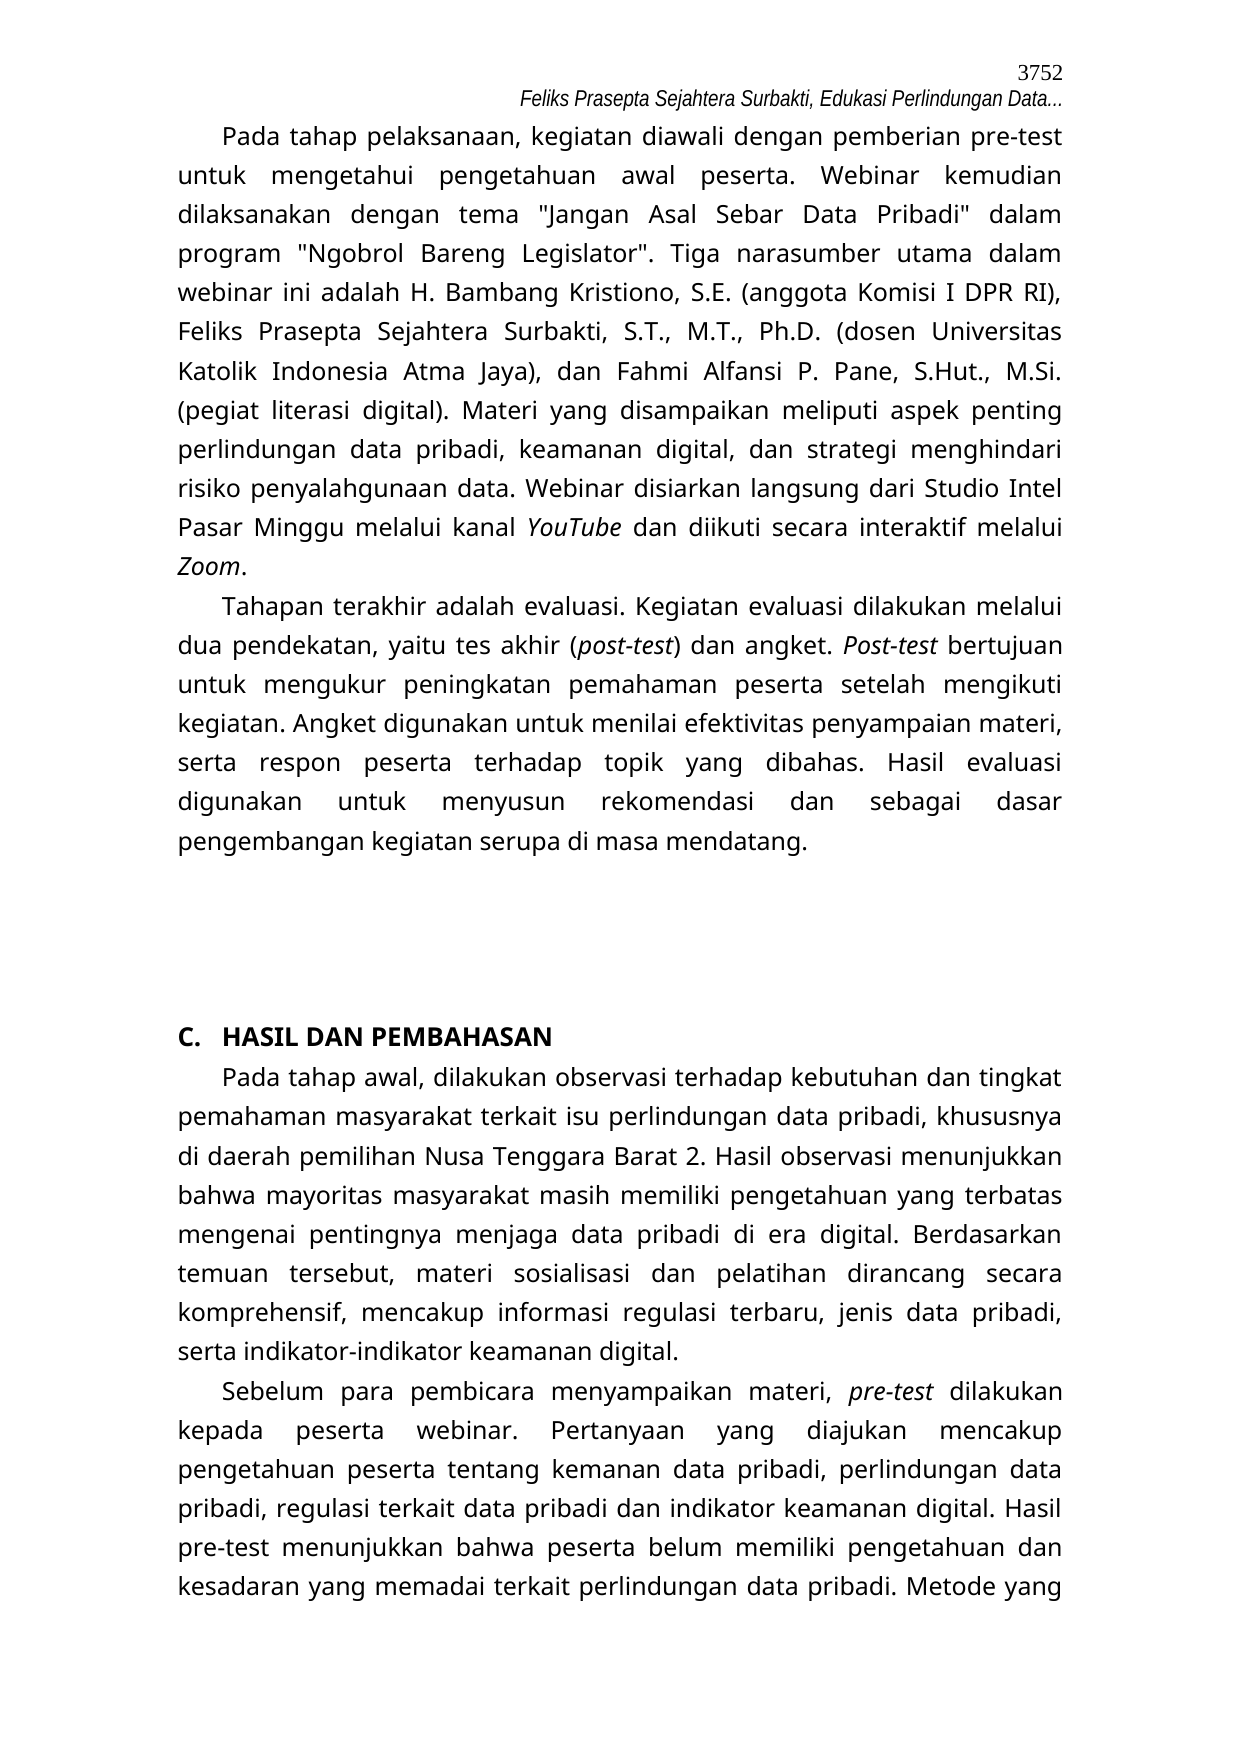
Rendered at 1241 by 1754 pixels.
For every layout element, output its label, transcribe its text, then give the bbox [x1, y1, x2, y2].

text Pada tahap awal, dilakukan observasi terhadap kebutuhan dan tingkat pemahaman masyarakat terkait isu perlindungan data pribadi, khususnya di daerah pemilihan Nusa Tenggara Barat 2. Hasil observasi menunjukkan bahwa mayoritas masyarakat masih memiliki pengetahuan yang terbatas mengenai pentingnya menjaga data pribadi di era digital. Berdasarkan temuan tersebut, materi sosialisasi dan pelatihan dirancang secara komprehensif, mencakup informasi regulasi terbaru, jenis data pribadi, serta indikator-indikator keamanan digital. [177, 1060, 1063, 1368]
text Tahapan terakhir adalah evaluasi. Kegiatan evaluasi dilakukan melalui dua pendekatan, yaitu tes akhir (post-test) dan angket. Post-test bertujuan untuk mengukur peningkatan pemahaman peserta setelah mengikuti kegiatan. Angket digunakan untuk menilai efektivitas penyampaian materi, serta respon peserta terhadap topik yang dibahas. Hasil evaluasi digunakan untuk menyusun rekomendasi dan sebagai dasar pengembangan kegiatan serupa di masa mendatang. [177, 588, 1063, 857]
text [177, 1373, 1063, 1603]
text Pada tahap pelaksanaan, kegiatan diawali dengan pemberian pre-test untuk mengetahui pengetahuan awal peserta. Webinar kemudian dilaksanakan dengan tema "Jangan Asal Sebar Data Pribadi" dalam program "Ngobrol Bareng Legislator". Tiga narasumber utama dalam webinar ini adalah H. Bambang Kristiono, S.E. (anggota Komisi I DPR RI), Feliks Prasepta Sejahtera Surbakti, S.T., M.T., Ph.D. (dosen Universitas Katolik Indonesia Atma Jaya), dan Fahmi Alfansi P. Pane, S.Hut., M.Si. (pegiat literasi digital). Materi yang disampaikan meliputi aspek penting perlindungan data pribadi, keamanan digital, dan strategi menghindari risiko penyalahgunaan data. Webinar disiarkan langsung dari Studio Intel Pasar Minggu melalui kanal YouTube dan diikuti secara interaktif melalui Zoom. [177, 118, 1063, 583]
subtitle HASIL DAN PEMBAHASAN [177, 1019, 1063, 1054]
